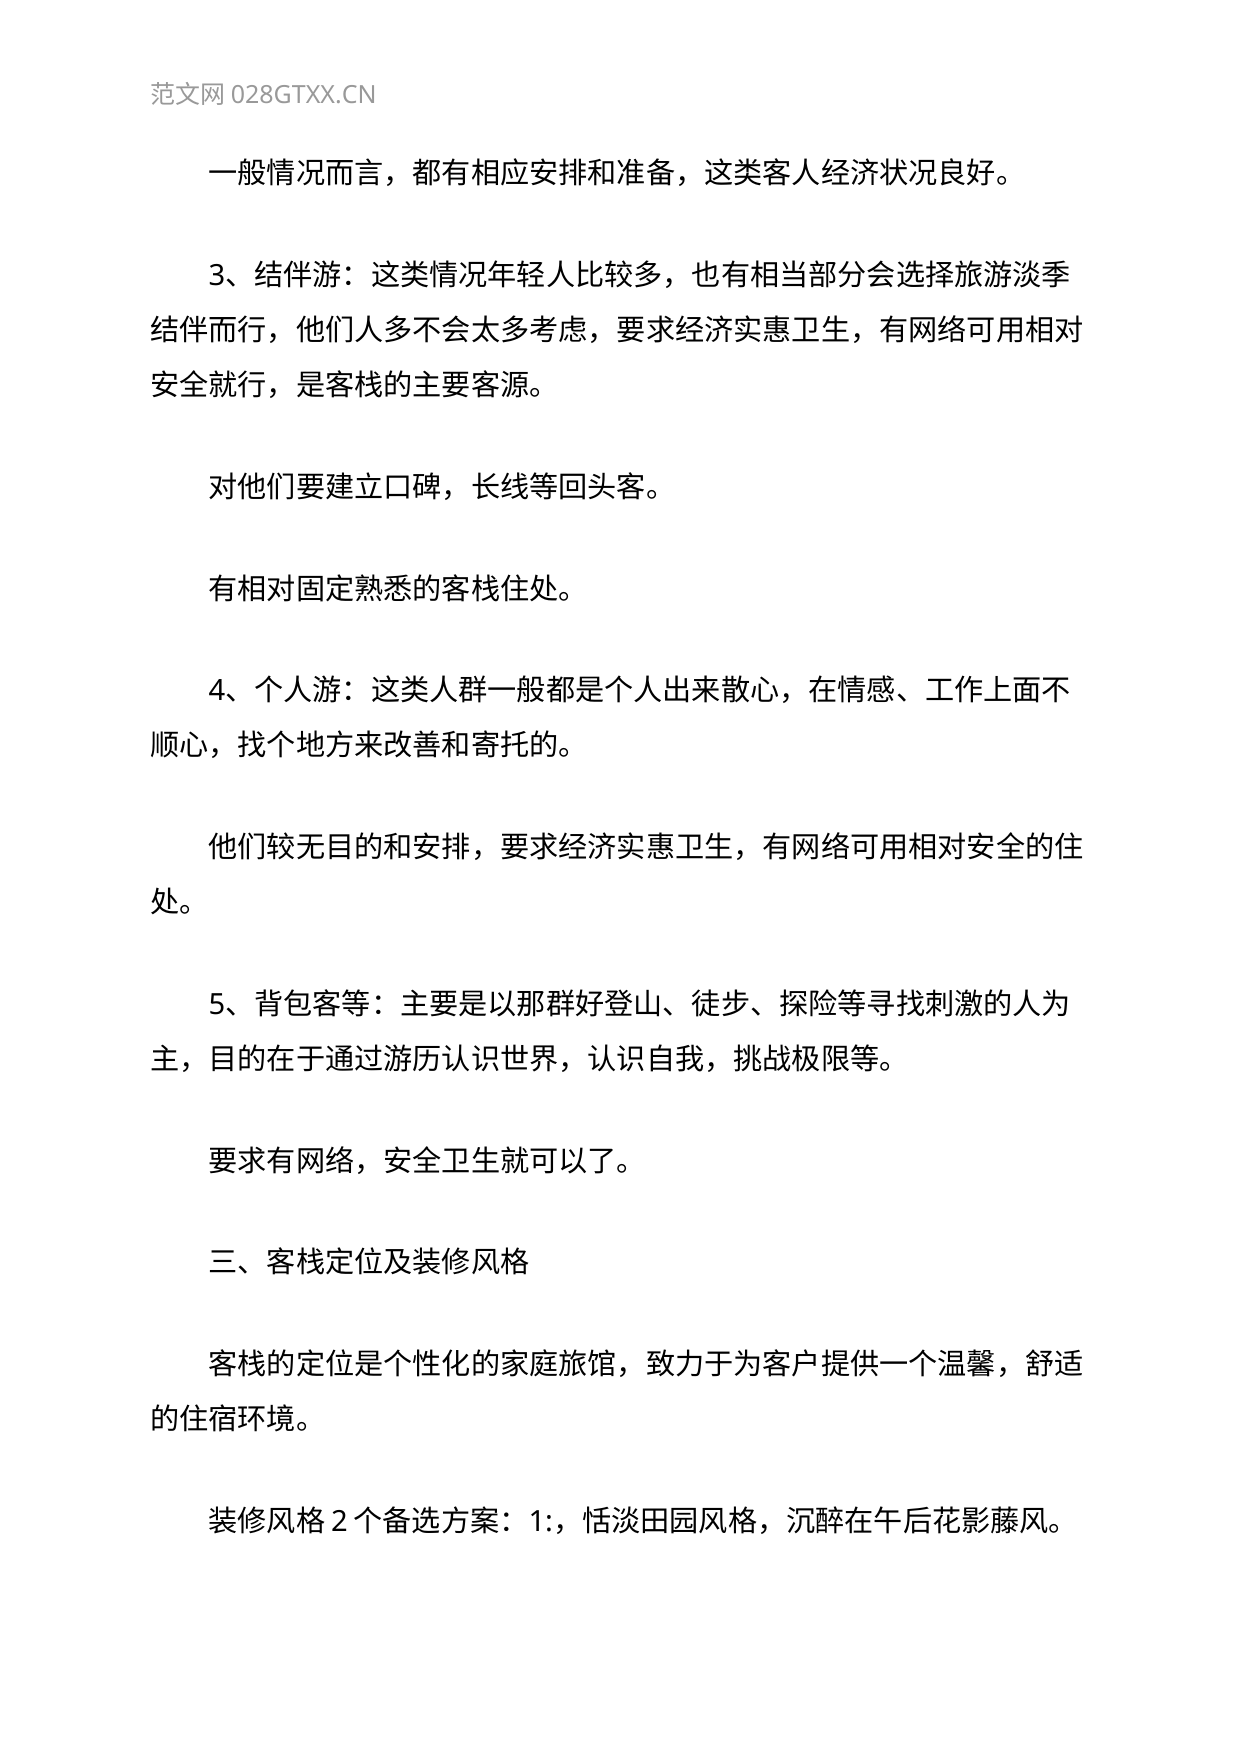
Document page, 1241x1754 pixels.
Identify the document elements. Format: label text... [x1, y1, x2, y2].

text 有相对固定熟悉的客栈住处。 [150, 565, 1090, 607]
text 三、客栈定位及装修风格 [150, 1239, 1090, 1281]
text 4、个人游：这类人群一般都是个人出来散心，在情感、工作上面不顺心，找个地方来改善和寄托的。 [150, 667, 1090, 764]
text 装修风格2个备选方案：1:，恬淡田园风格，沉醉在午后花影藤风。 [150, 1497, 1090, 1540]
text 3、结伴游：这类情况年轻人比较多，也有相当部分会选择旅游淡季结伴而行，他们人多不会太多考虑，要求经济实惠卫生，有网络可用相对安全就行，是客栈的主要客源。 [150, 252, 1090, 404]
text 对他们要建立口碑，长线等回头客。 [150, 463, 1090, 506]
text 要求有网络，安全卫生就可以了。 [150, 1137, 1090, 1179]
text 一般情况而言，都有相应安排和准备，这类客人经济状况良好。 [150, 150, 1090, 192]
text 5、背包客等：主要是以那群好登山、徒步、探险等寻找刺激的人为主，目的在于通过游历认识世界，认识自我，挑战极限等。 [150, 980, 1090, 1078]
text 客栈的定位是个性化的家庭旅馆，致力于为客户提供一个温馨，舒适的住宿环境。 [150, 1341, 1090, 1438]
text 他们较无目的和安排，要求经济实惠卫生，有网络可用相对安全的住处。 [150, 824, 1090, 921]
